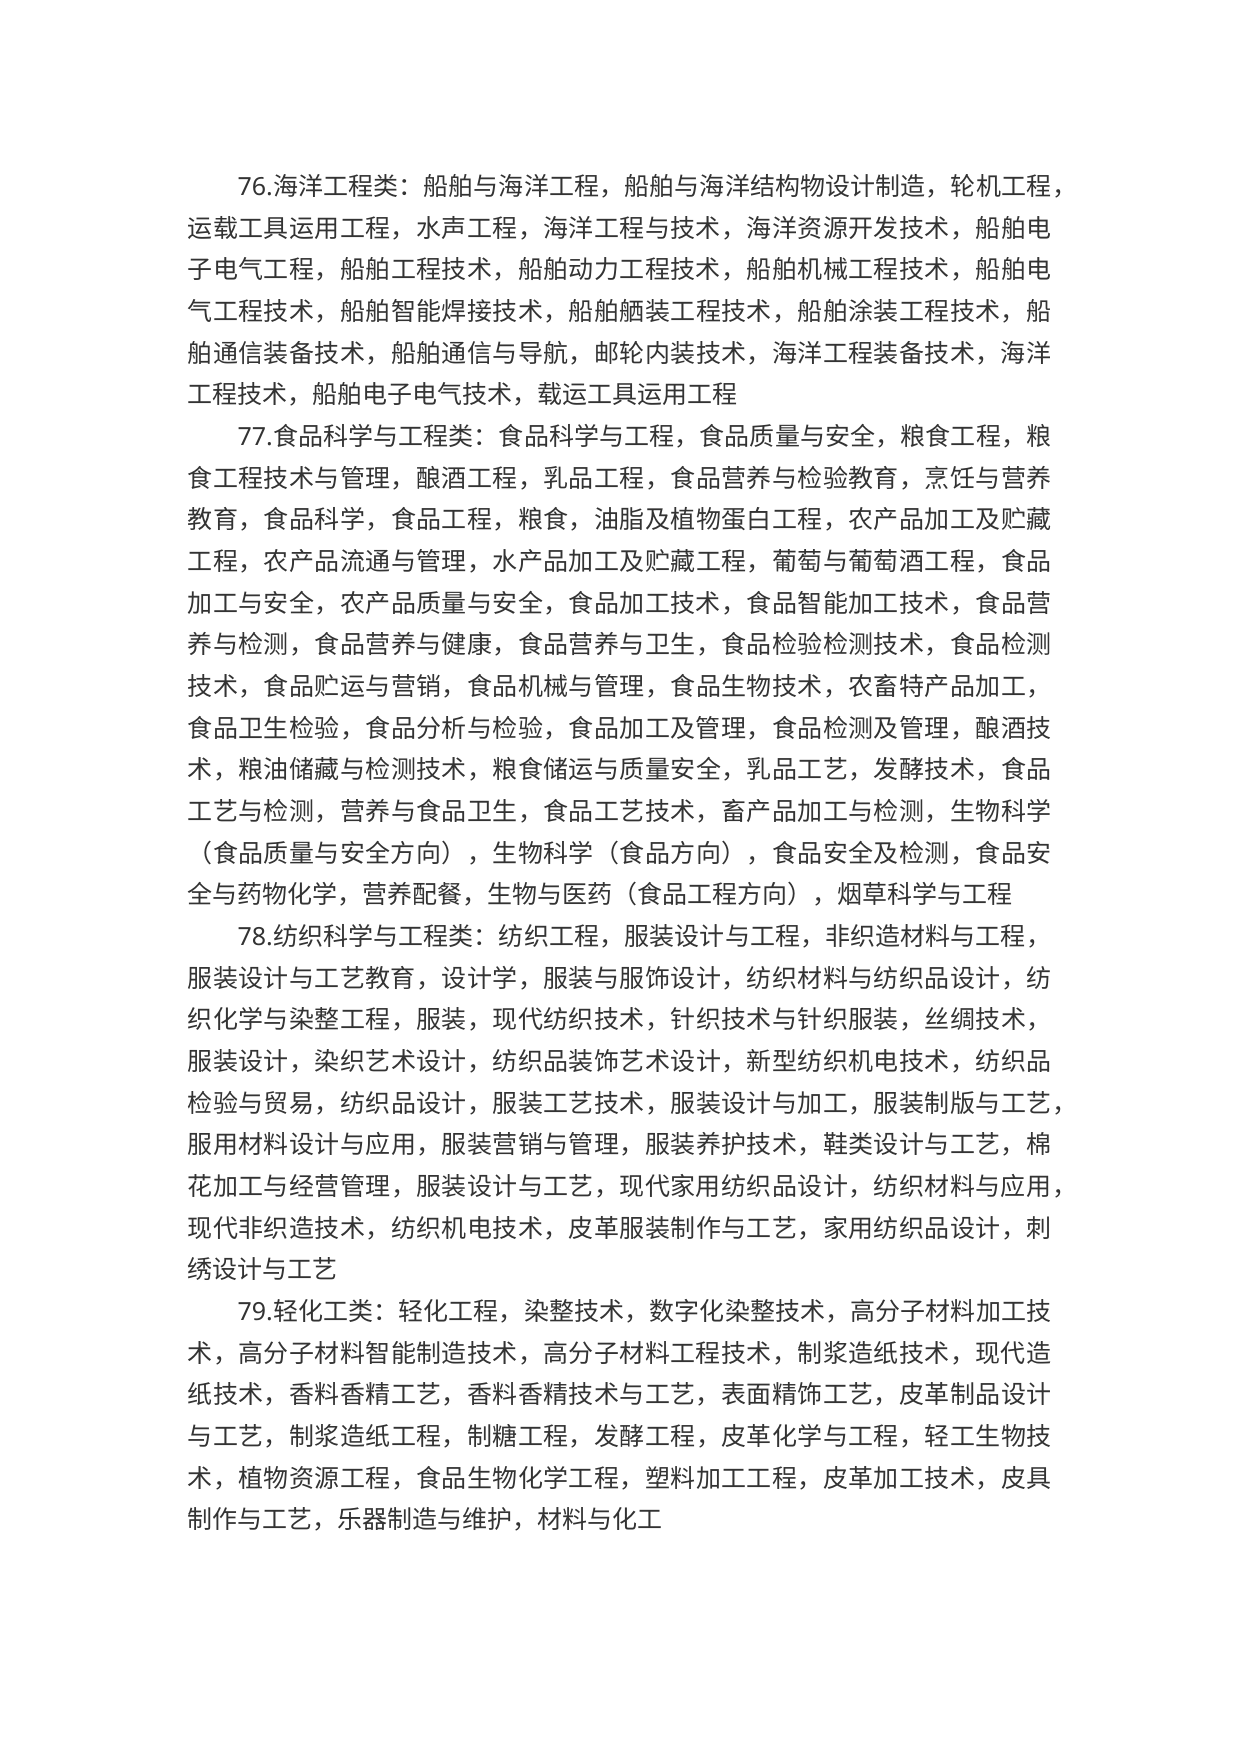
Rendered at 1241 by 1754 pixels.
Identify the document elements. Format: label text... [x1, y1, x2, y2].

text 79.轻化工类：轻化工程，染整技术，数字化染整技术，高分子材料加工技术，高分子材料智能制造技术，高分子材料工程技术，制浆造纸技术，现代造纸技术，香料香精工艺，香料香精技术与工艺，表面精饰工艺，皮革制品设计与工艺，制浆造纸工程，制糖工程，发酵工程，皮革化学与工程，轻工生物技术，植物资源工程，食品生物化学工程，塑料加工工程，皮革加工技术，皮具制作与工艺，乐器制造与维护，材料与化工 [187, 1287, 1053, 1537]
text 77.食品科学与工程类：食品科学与工程，食品质量与安全，粮食工程，粮食工程技术与管理，酿酒工程，乳品工程，食品营养与检验教育，烹饪与营养教育，食品科学，食品工程，粮食，油脂及植物蛋白工程，农产品加工及贮藏工程，农产品流通与管理，水产品加工及贮藏工程，葡萄与葡萄酒工程，食品加工与安全，农产品质量与安全，食品加工技术，食品智能加工技术，食品营养与检测，食品营养与健康，食品营养与卫生，食品检验检测技术，食品检测技术，食品贮运与营销，食品机械与管理，食品生物技术，农畜特产品加工，食品卫生检验，食品分析与检验，食品加工及管理，食品检测及管理，酿酒技术，粮油储藏与检测技术，粮食储运与质量安全，乳品工艺，发酵技术，食品工艺与检测，营养与食品卫生，食品工艺技术，畜产品加工与检测，生物科学（食品质量与安全方向），生物科学（食品方向），食品安全及检测，食品安全与药物化学，营养配餐，生物与医药（食品工程方向），烟草科学与工程 [187, 412, 1053, 912]
text 78.纺织科学与工程类：纺织工程，服装设计与工程，非织造材料与工程，服装设计与工艺教育，设计学，服装与服饰设计，纺织材料与纺织品设计，纺织化学与染整工程，服装，现代纺织技术，针织技术与针织服装，丝绸技术，服装设计，染织艺术设计，纺织品装饰艺术设计，新型纺织机电技术，纺织品检验与贸易，纺织品设计，服装工艺技术，服装设计与加工，服装制版与工艺，服用材料设计与应用，服装营销与管理，服装养护技术，鞋类设计与工艺，棉花加工与经营管理，服装设计与工艺，现代家用纺织品设计，纺织材料与应用，现代非织造技术，纺织机电技术，皮革服装制作与工艺，家用纺织品设计，刺绣设计与工艺 [187, 912, 1053, 1287]
text 76.海洋工程类：船舶与海洋工程，船舶与海洋结构物设计制造，轮机工程，运载工具运用工程，水声工程，海洋工程与技术，海洋资源开发技术，船舶电子电气工程，船舶工程技术，船舶动力工程技术，船舶机械工程技术，船舶电气工程技术，船舶智能焊接技术，船舶舾装工程技术，船舶涂装工程技术，船舶通信装备技术，船舶通信与导航，邮轮内装技术，海洋工程装备技术，海洋工程技术，船舶电子电气技术，载运工具运用工程 [187, 162, 1053, 412]
